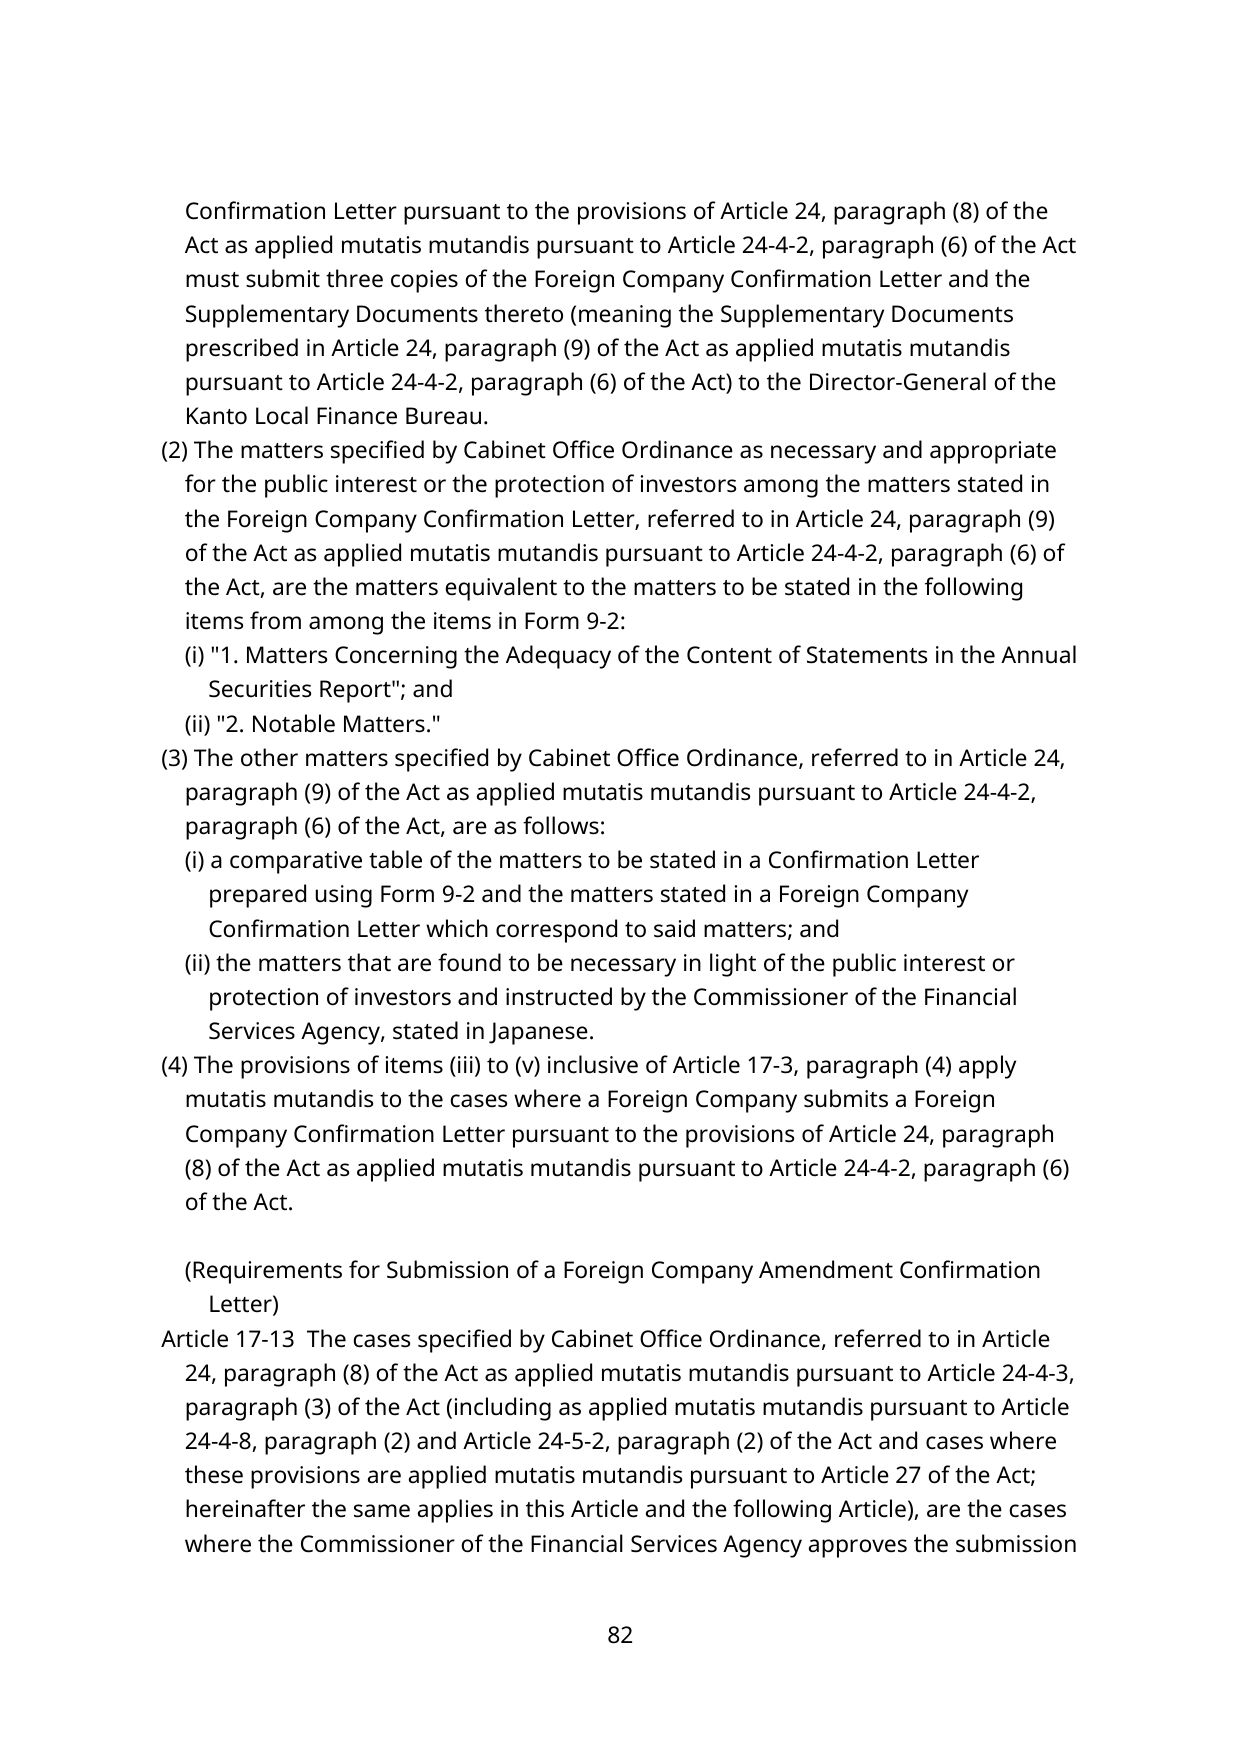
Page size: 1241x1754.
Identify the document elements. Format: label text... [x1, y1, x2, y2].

text (Requirements for Submission of a Foreign Company Amendment Confirmation Letter) [184, 1253, 1079, 1321]
text (3) The other matters specified by Cabinet Office Ordinance, referred to in Article 24, paragraph (9) of the Act as applied mutatis mutandis pursuant to Article 24-4-2, paragraph (6) of the Act, are as follows: [161, 740, 1079, 843]
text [161, 194, 1079, 433]
text (ii) "2. Notable Matters." [184, 706, 1079, 740]
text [161, 1321, 1079, 1560]
text (ii) the matters that are found to be necessary in light of the public interest or protection of investors and instructed by the Commissioner of the Financial Services Agency, stated in Japanese. [184, 945, 1079, 1048]
text (i) "1. Matters Concerning the Adequacy of the Content of Statements in the Annual Securities Report"; and [184, 638, 1079, 706]
text (4) The provisions of items (iii) to (v) inclusive of Article 17-3, paragraph (4) apply mutatis mutandis to the cases where a Foreign Company submits a Foreign Company Confirmation Letter pursuant to the provisions of Article 24, paragraph (8) of the Act as applied mutatis mutandis pursuant to Article 24-4-2, paragraph (6) of the Act. [161, 1048, 1079, 1219]
text (i) a comparative table of the matters to be stated in a Confirmation Letter prepared using Form 9-2 and the matters stated in a Foreign Company Confirmation Letter which correspond to said matters; and [184, 843, 1079, 945]
text (2) The matters specified by Cabinet Office Ordinance as necessary and appropriate for the public interest or the protection of investors among the matters stated in the Foreign Company Confirmation Letter, referred to in Article 24, paragraph (9) of the Act as applied mutatis mutandis pursuant to Article 24-4-2, paragraph (6) of the Act, are the matters equivalent to the matters to be stated in the following items from among the items in Form 9-2: [161, 433, 1079, 638]
